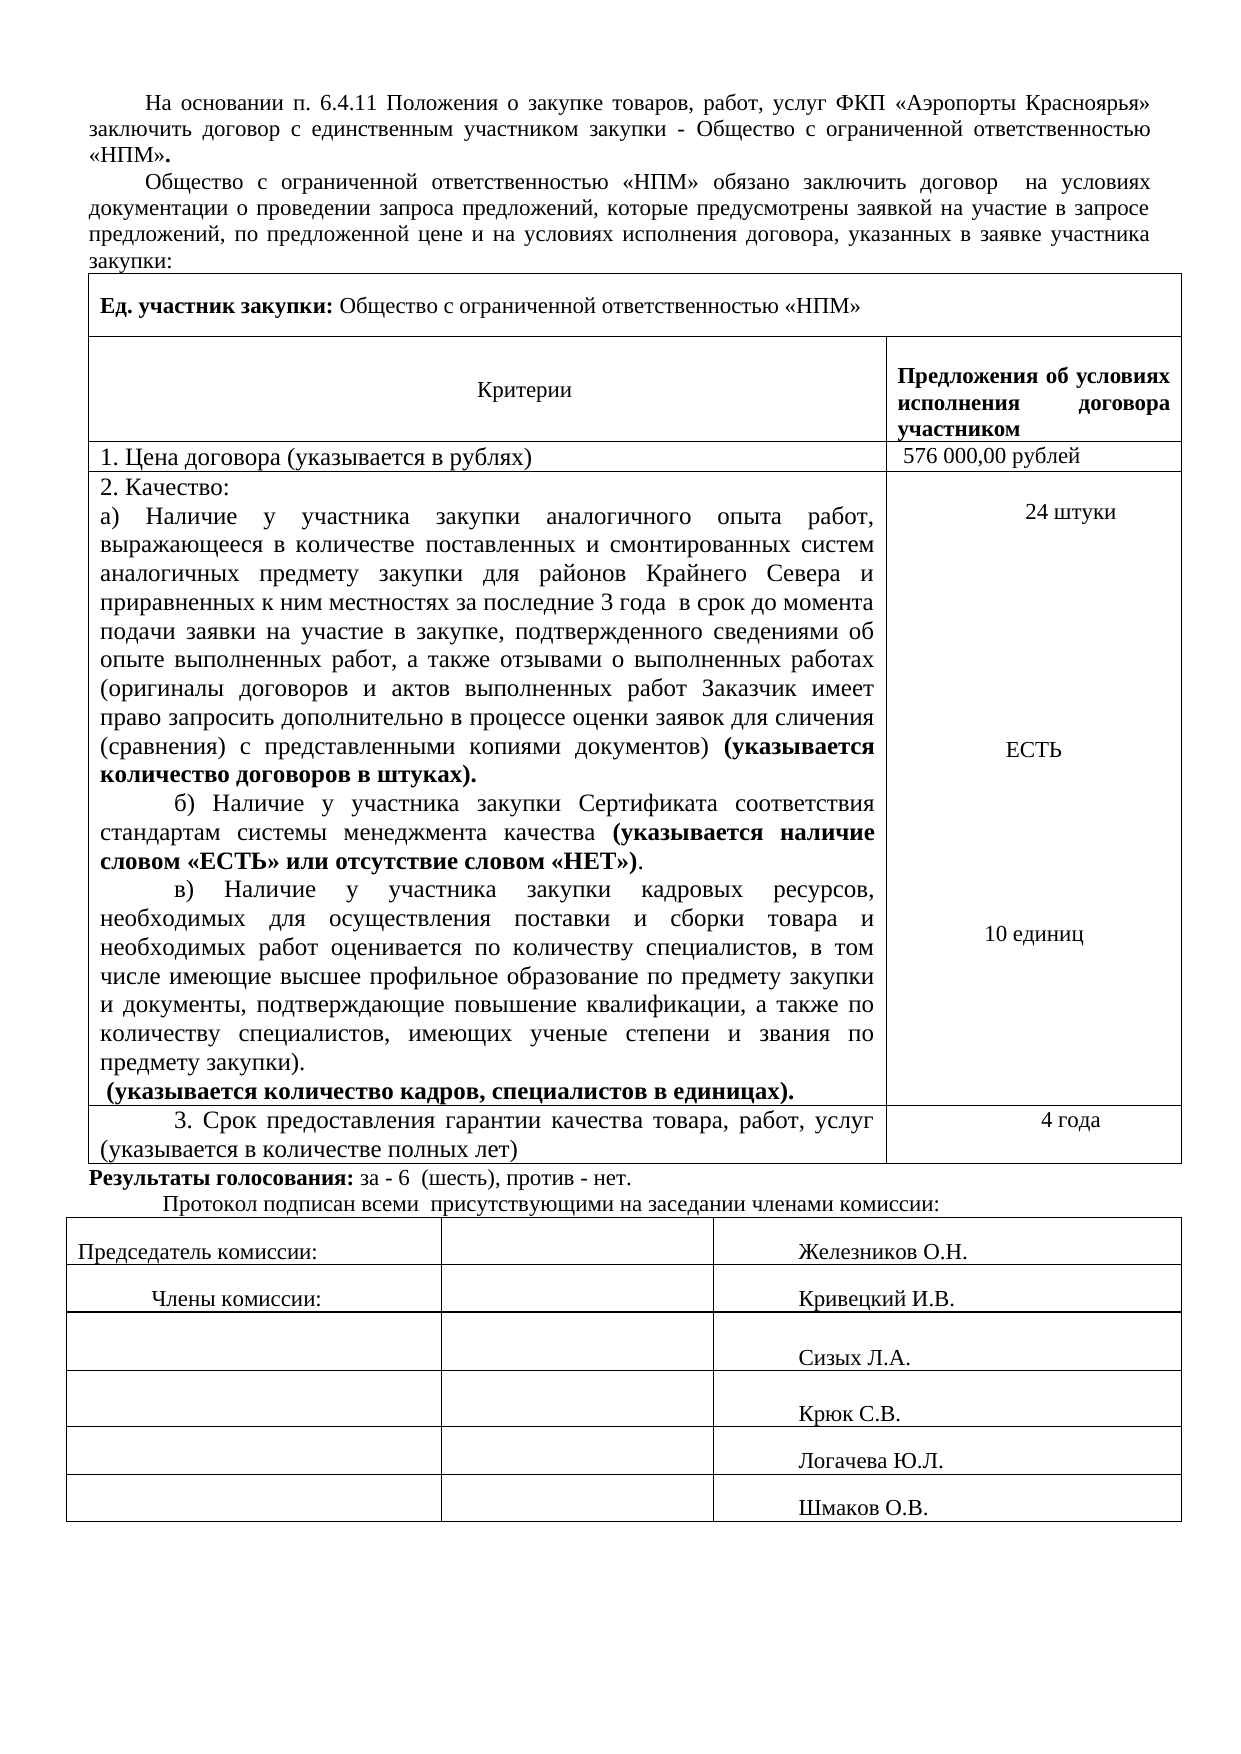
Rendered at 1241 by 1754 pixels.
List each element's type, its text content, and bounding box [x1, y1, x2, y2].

table_cell Члены комиссии: [67, 1265, 441, 1311]
table_header Железников О.Н. [714, 1218, 1181, 1264]
table_cell Логачева Ю.Л. [714, 1427, 1181, 1473]
table_cell [442, 1427, 713, 1473]
table_cell [67, 1313, 441, 1370]
table_cell [67, 1371, 441, 1426]
table_cell 2. Качество: а) Наличие у участника закупки аналогичного опыта работ, выражающееся в количестве поставленных и смонтированных систем аналогичных предмету закупки для районов Крайнего Севера и приравненных к ним местностях за последние 3 года в срок до момента подачи заявки на участие в закупке, подтвержденного сведениями об опыте выполненных работ, а также отзывами о выполненных работах (оригиналы договоров и актов выполненных работ Заказчик имеет право запросить дополнительно в процессе оценки заявок для сличения (сравнения) с представленными копиями документов) (указывается количество договоров в штуках). б) Наличие у участника закупки Сертификата соответствия стандартам системы менеджмента качества (указывается наличие словом «ЕСТЬ» или отсутствие словом «НЕТ»). в) Наличие у участника закупки кадровых ресурсов, необходимых для осуществления поставки и сборки товара и необходимых работ оценивается по количеству специалистов, в том числе имеющие высшее профильное образование по предмету закупки и документы, подтверждающие повышение квалификации, а также по количеству специалистов, имеющих ученые степени и звания по предмету закупки). (указывается количество кадров, специалистов в единицах). [89, 472, 886, 1104]
table_cell [442, 1265, 713, 1311]
table_cell 576 000,00 рублей [887, 442, 1181, 471]
table_cell Критерии [89, 337, 886, 441]
table_cell Крюк С.В. [714, 1371, 1181, 1426]
text Протокол подписан всеми присутствующими на заседании членами комиссии: [89, 1191, 1152, 1217]
table_cell [67, 1427, 441, 1473]
text Результаты голосования: за - 6 (шесть), против - нет. [89, 1164, 1152, 1191]
table_cell [67, 1475, 441, 1521]
table_header [442, 1218, 713, 1264]
table_cell [442, 1475, 713, 1521]
table_cell 3. Срок предоставления гарантии качества товара, работ, услуг (указывается в количестве полных лет) [89, 1106, 886, 1163]
table_cell [442, 1371, 713, 1426]
table_cell 24 штуки ЕСТЬ 10 единиц [887, 472, 1181, 1104]
table_cell Шмаков О.В. [714, 1475, 1181, 1521]
table_cell Предложения об условиях исполнения договора участником [887, 337, 1181, 441]
table_header Ед. участник закупки: Общество с ограниченной ответственностью «НПМ» [89, 274, 1181, 336]
text На основании п. 6.4.11 Положения о закупке товаров, работ, услуг ФКП «Аэропорты Красноярья» заключить договор с единственным участником закупки - Общество с ограниченной ответственностью «НПМ». [89, 89, 1152, 168]
table_cell Кривецкий И.В. [714, 1265, 1181, 1311]
table_cell 1. Цена договора (указывается в рублях) [89, 442, 886, 471]
table_cell Сизых Л.А. [714, 1313, 1181, 1370]
table_cell [442, 1313, 713, 1370]
table_header Председатель комиссии: [67, 1218, 441, 1264]
text Общество с ограниченной ответственностью «НПМ» обязано заключить договор на условиях документации о проведении запроса предложений, которые предусмотрены заявкой на участие в запросе предложений, по предложенной цене и на условиях исполнения договора, указанных в заявке участника закупки: [89, 168, 1152, 273]
table_cell 4 года [887, 1106, 1181, 1163]
